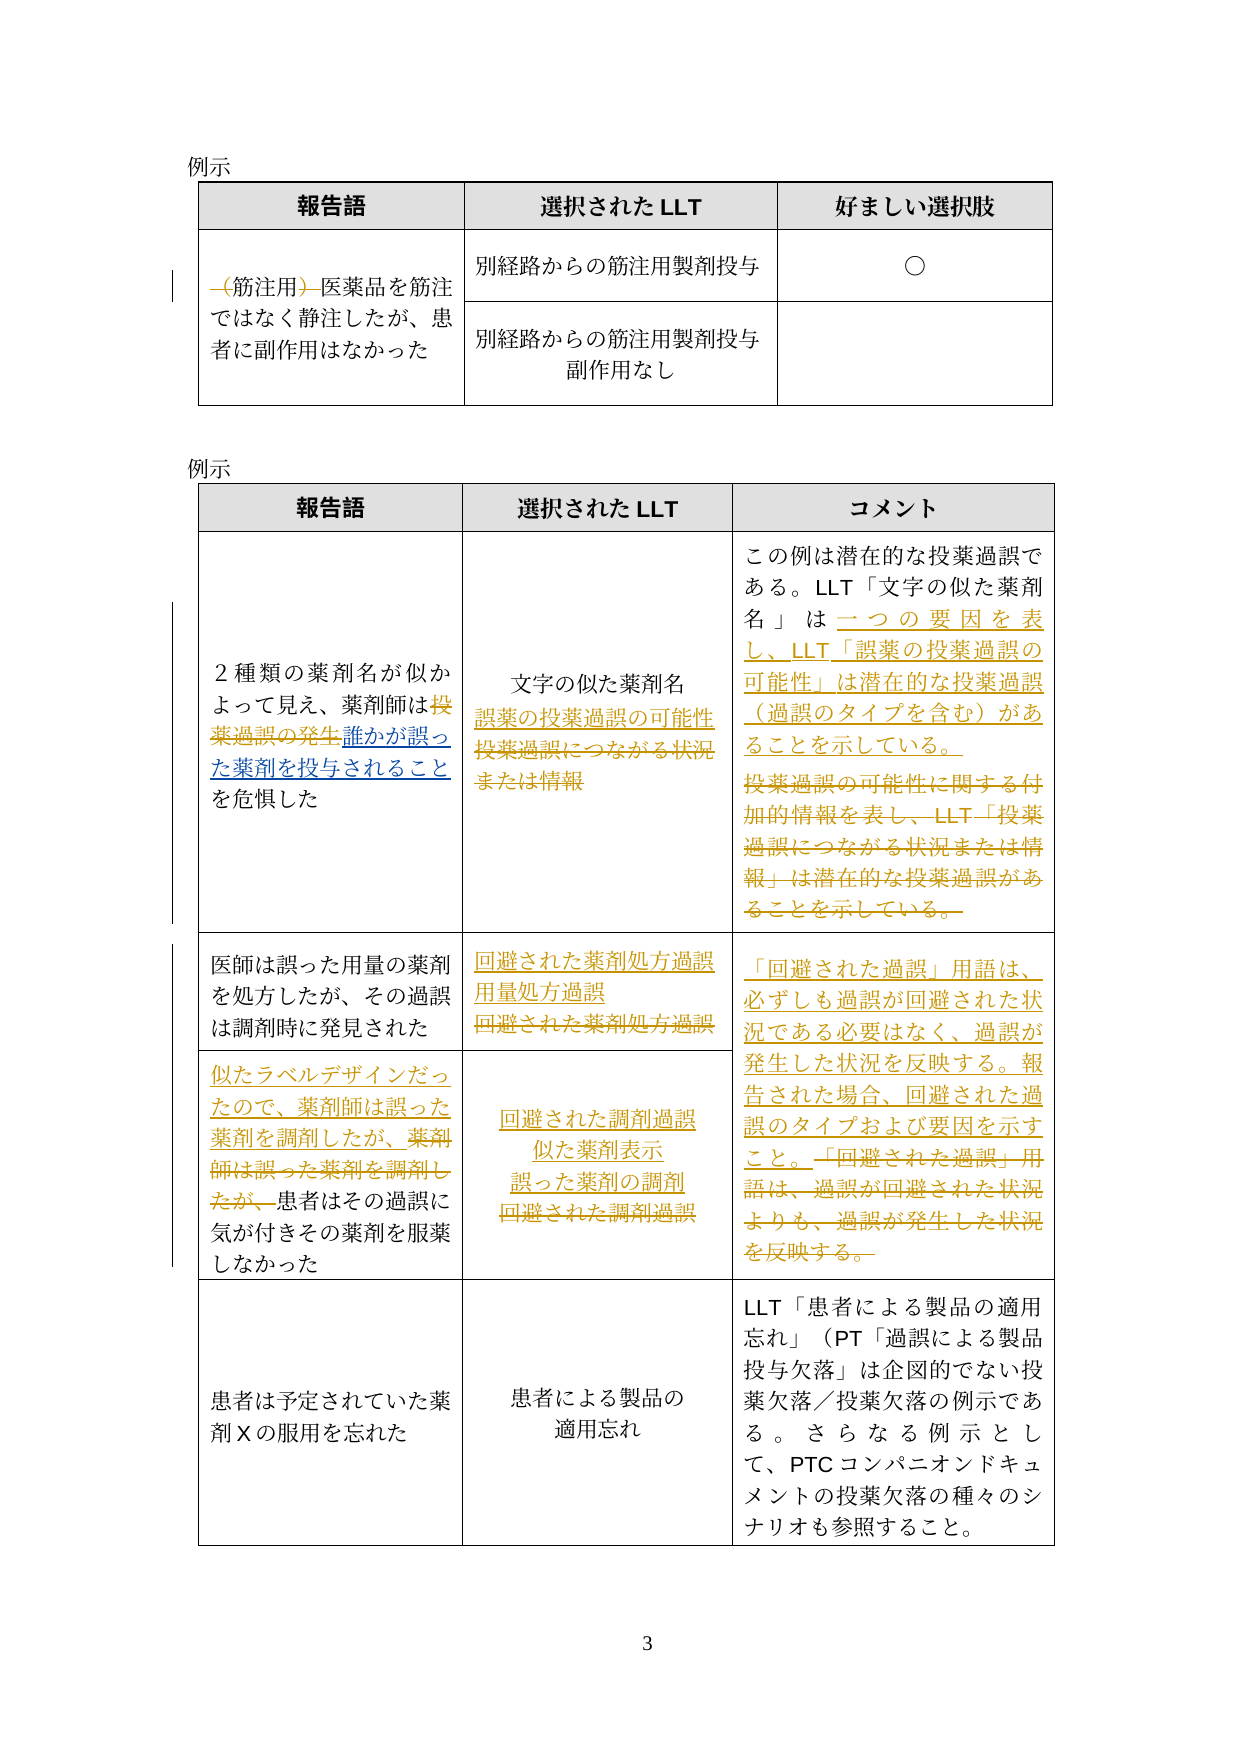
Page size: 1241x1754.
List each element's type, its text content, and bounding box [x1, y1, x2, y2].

table_cell [733, 933, 1054, 1279]
table_cell 筋注用医薬品を筋注ではなく静注したが、患者に副作用はなかった [199, 230, 464, 405]
table_header 報告語 [199, 484, 462, 531]
table_cell [463, 1051, 732, 1279]
table_header 報告語 [199, 183, 464, 229]
table_cell 別経路からの筋注用製剤投与 [465, 230, 777, 301]
table_header コメント [733, 484, 1054, 531]
table_cell 文字の似た薬剤名 [463, 532, 732, 932]
table_cell [778, 302, 1052, 405]
table_cell 患者による製品の 適用忘れ [463, 1280, 732, 1545]
table_cell ２種類の薬剤名が似かよって見え、薬剤師はを危惧した [199, 532, 462, 932]
table_cell [463, 933, 732, 1050]
table_cell この例は潜在的な投薬過誤である。LLT「文字の似た薬剤名」は [733, 532, 1054, 932]
table_header 選択されたLLT [465, 183, 777, 229]
table_cell 医師は誤った用量の薬剤を処方したが、その過誤は調剤時に発見された [199, 933, 462, 1050]
table_cell LLT「患者による製品の適用忘れ」（PT「過誤による製品投与欠落」は企図的でない投薬欠落／投薬欠落の例示である。さらなる例示として、PTCコンパニオンドキュメントの投薬欠落の種々のシナリオも参照すること。 [733, 1280, 1054, 1545]
table_cell 患者は予定されていた薬剤Xの服用を忘れた [199, 1280, 462, 1545]
text 例示 [187, 150, 1107, 181]
table_cell 別経路からの筋注用製剤投与 副作用なし [465, 302, 777, 405]
table_header 選択されたLLT [463, 484, 732, 531]
table_cell 〇 [778, 230, 1052, 301]
table_cell 患者はその過誤に気が付きその薬剤を服薬しなかった [199, 1051, 462, 1279]
table_header 好ましい選択肢 [778, 183, 1052, 229]
text 例示 [187, 452, 1107, 483]
